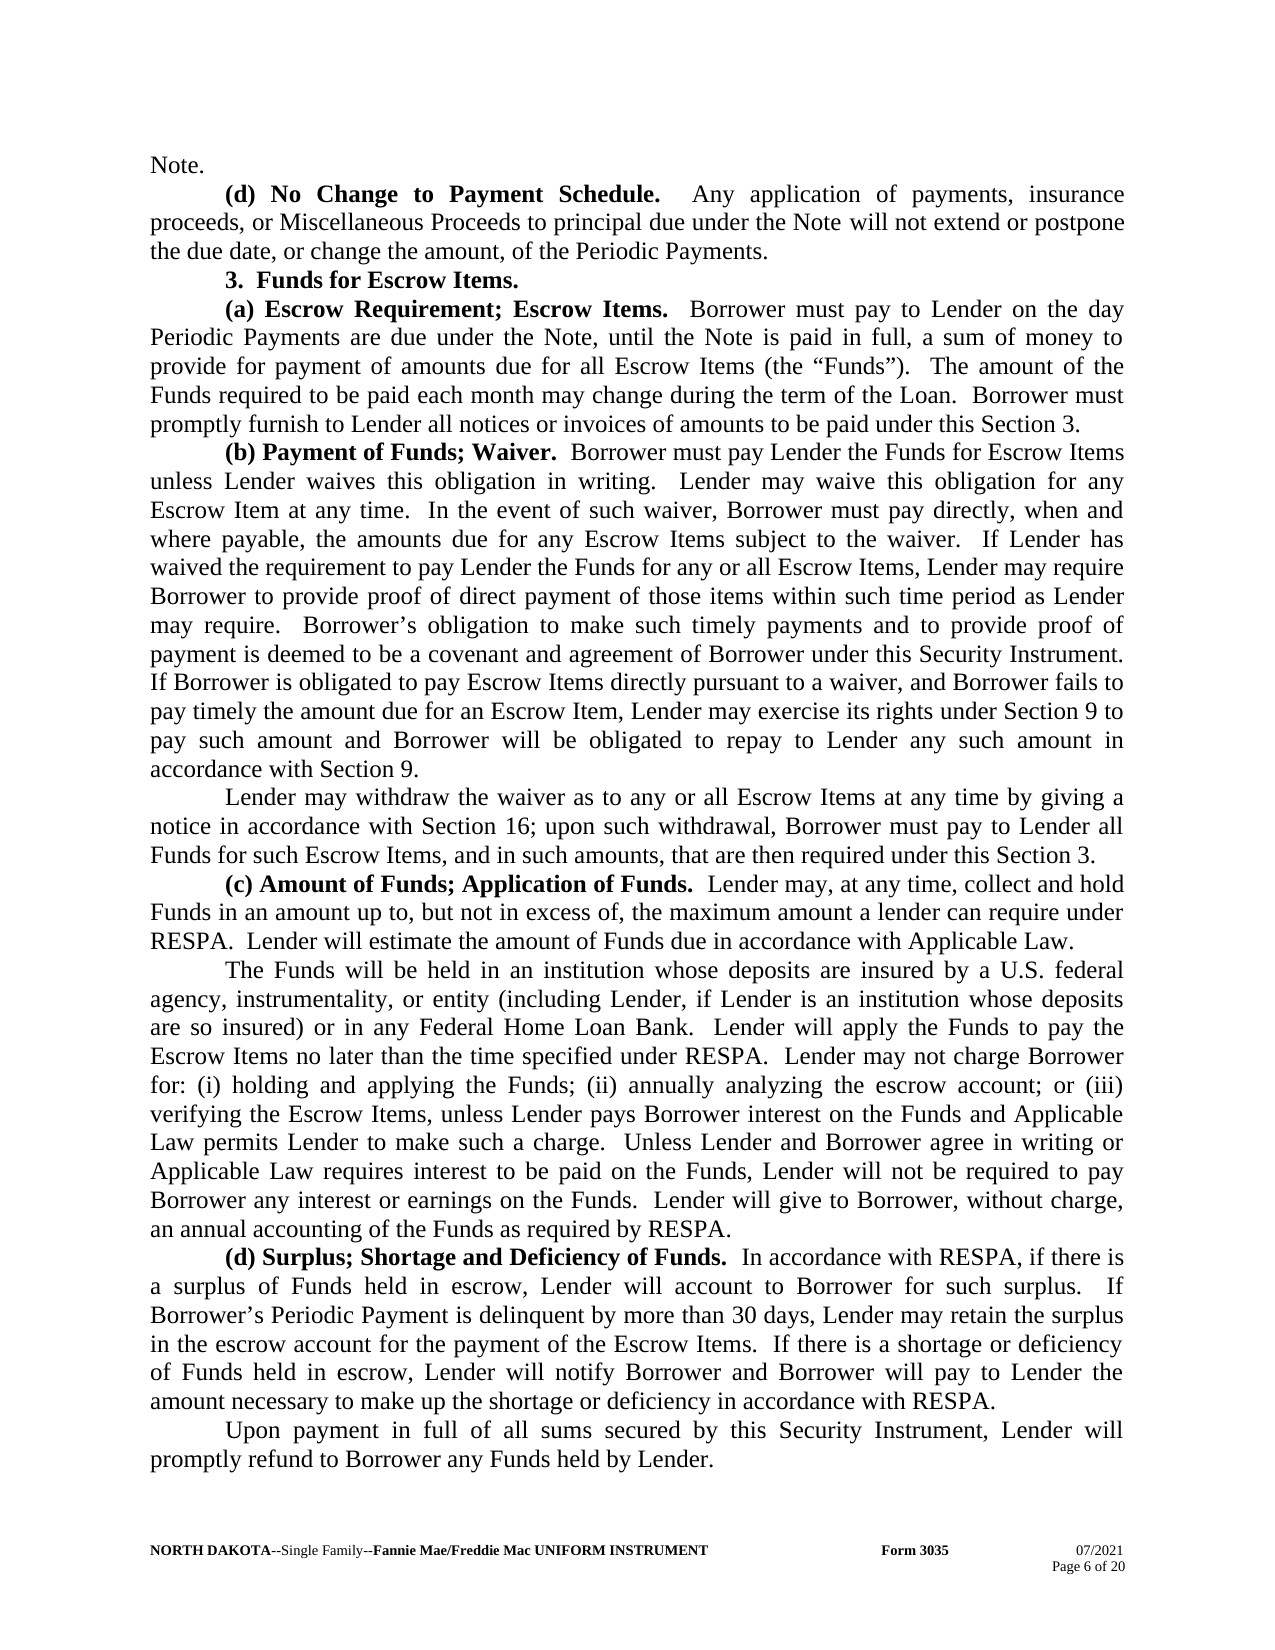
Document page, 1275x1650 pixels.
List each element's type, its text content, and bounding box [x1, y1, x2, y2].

text Lender may withdraw the waiver as to any or all Escrow Items at any time by giving a notice in accordance with Section 16; upon such withdrawal, Borrower must pay to Lender all Funds for such Escrow Items, and in such amounts, that are then required under this Section 3. [150, 782, 1125, 869]
text (b) Payment of Funds; Waiver. Borrower must pay Lender the Funds for Escrow Items unless Lender waives this obligation in writing. Lender may waive this obligation for any Escrow Item at any time. In the event of such waiver, Borrower must pay directly, when and where payable, the amounts due for any Escrow Items subject to the waiver. If Lender has waived the requirement to pay Lender the Funds for any or all Escrow Items, Lender may require Borrower to provide proof of direct payment of those items within such time period as Lender may require. Borrower’s obligation to make such timely payments and to provide proof of payment is deemed to be a covenant and agreement of Borrower under this Security Instrument. If Borrower is obligated to pay Escrow Items directly pursuant to a waiver, and Borrower fails to pay timely the amount due for an Escrow Item, Lender may exercise its rights under Section 9 to pay such amount and Borrower will be obligated to repay to Lender any such amount in accordance with Section 9. [150, 437, 1125, 782]
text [150, 150, 1125, 179]
text The Funds will be held in an institution whose deposits are insured by a U.S. federal agency, instrumentality, or entity (including Lender, if Lender is an institution whose deposits are so insured) or in any Federal Home Loan Bank. Lender will apply the Funds to pay the Escrow Items no later than the time specified under RESPA. Lender may not charge Borrower for: (i) holding and applying the Funds; (ii) annually analyzing the escrow account; or (iii) verifying the Escrow Items, unless Lender pays Borrower interest on the Funds and Applicable Law permits Lender to make such a charge. Unless Lender and Borrower agree in writing or Applicable Law requires interest to be paid on the Funds, Lender will not be required to pay Borrower any interest or earnings on the Funds. Lender will give to Borrower, without charge, an annual accounting of the Funds as required by RESPA. [150, 955, 1125, 1242]
text 3. Funds for Escrow Items. [150, 265, 1125, 294]
text (c) Amount of Funds; Application of Funds. Lender may, at any time, collect and hold Funds in an amount up to, but not in excess of, the maximum amount a lender can require under RESPA. Lender will estimate the amount of Funds due in accordance with Applicable Law. [150, 869, 1125, 955]
text (a) Escrow Requirement; Escrow Items. Borrower must pay to Lender on the day Periodic Payments are due under the Note, until the Note is paid in full, a sum of money to provide for payment of amounts due for all Escrow Items (the “Funds”). The amount of the Funds required to be paid each month may change during the term of the Loan. Borrower must promptly furnish to Lender all notices or invoices of amounts to be paid under this Section 3. [150, 294, 1125, 437]
text (d) No Change to Payment Schedule. Any application of payments, insurance proceeds, or Miscellaneous Proceeds to principal due under the Note will not extend or postpone the due date, or change the amount, of the Periodic Payments. [150, 179, 1125, 265]
text Upon payment in full of all sums secured by this Security Instrument, Lender will promptly refund to Borrower any Funds held by Lender. [150, 1415, 1125, 1472]
text (d) Surplus; Shortage and Deficiency of Funds. In accordance with RESPA, if there is a surplus of Funds held in escrow, Lender will account to Borrower for such surplus. If Borrower’s Periodic Payment is delinquent by more than 30 days, Lender may retain the surplus in the escrow account for the payment of the Escrow Items. If there is a shortage or deficiency of Funds held in escrow, Lender will notify Borrower and Borrower will pay to Lender the amount necessary to make up the shortage or deficiency in accordance with RESPA. [150, 1242, 1125, 1415]
